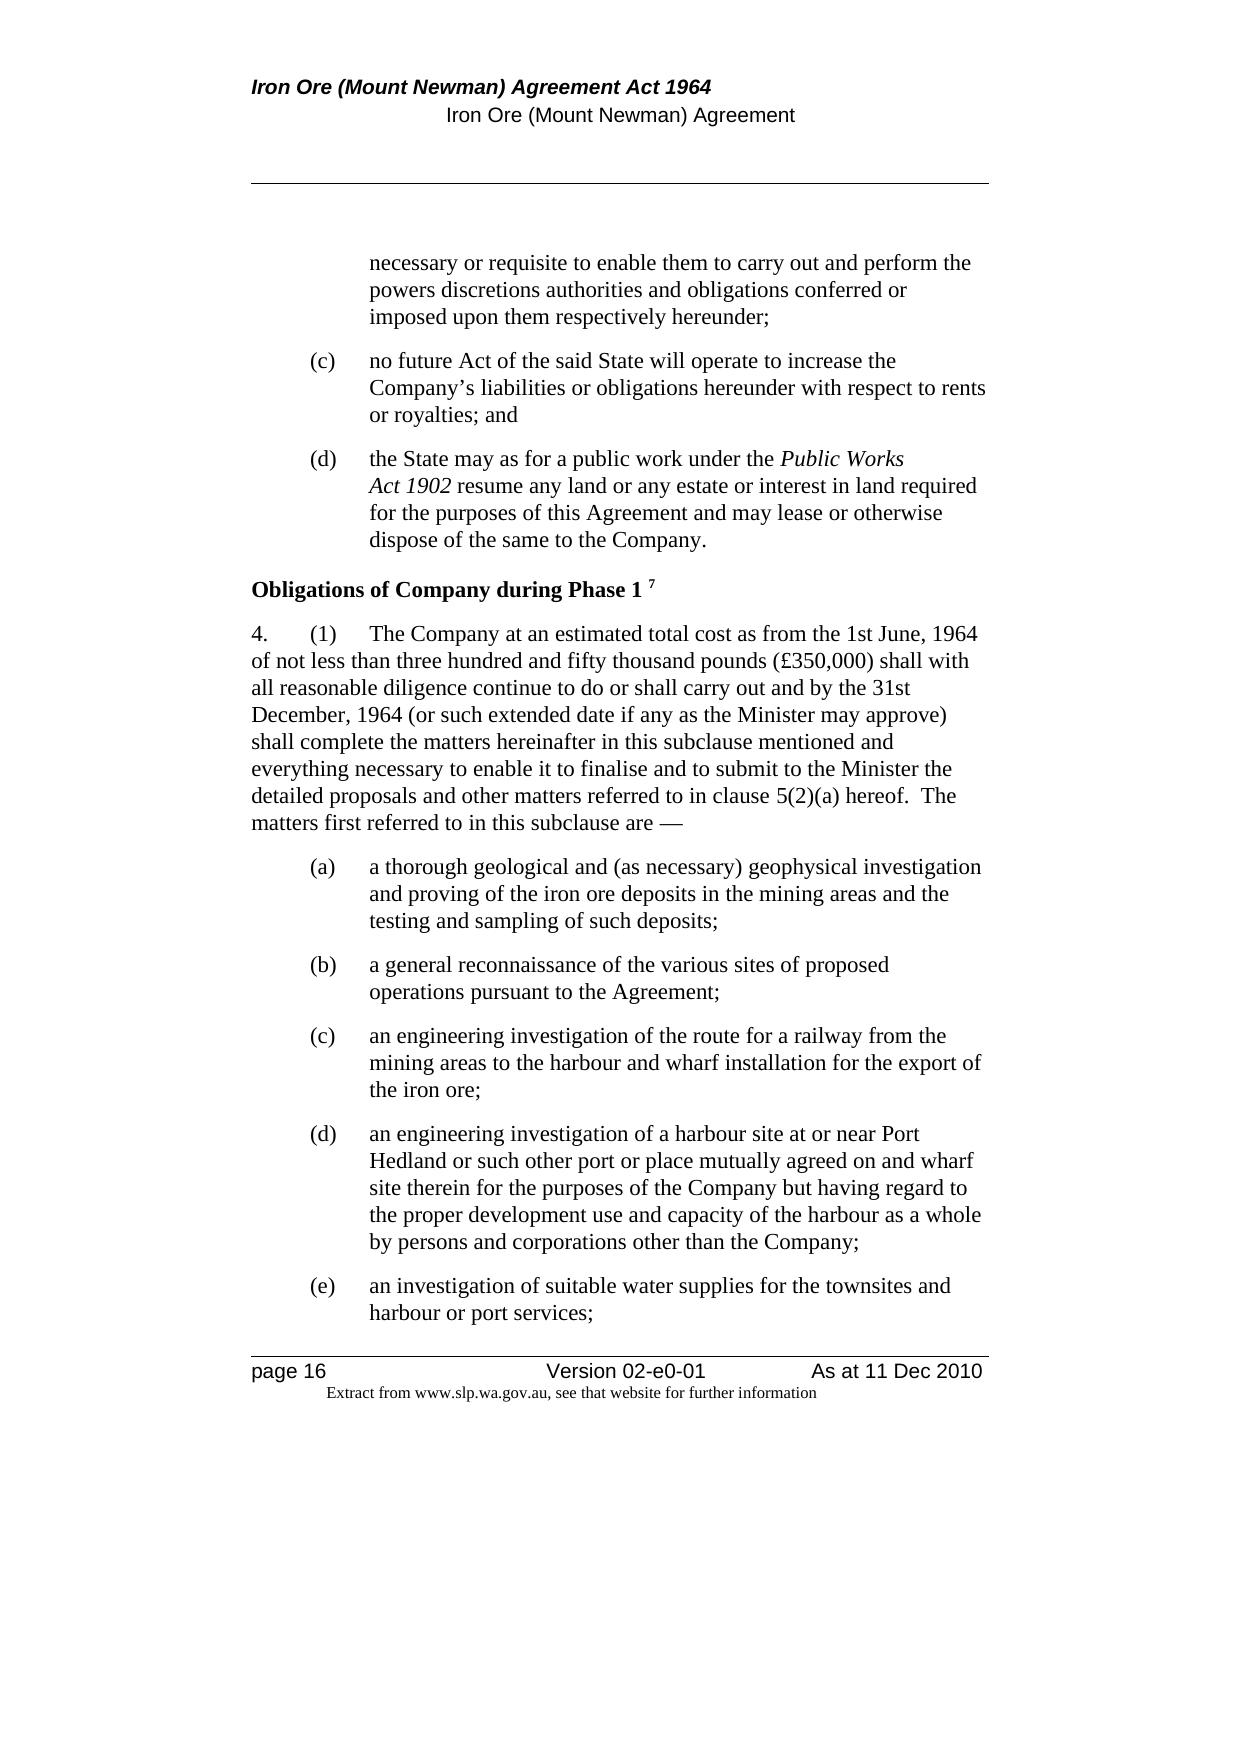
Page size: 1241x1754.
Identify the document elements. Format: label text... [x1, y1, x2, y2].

text Obligations of Company during Phase 1 7 [251, 575, 989, 602]
text (d) an engineering investigation of a harbour site at or near Port Hedland or such other port or place mutually agreed on and wharf site therein for the purposes of the Company but having regard to the proper development use and capacity of the harbour as a whole by persons and corporations other than the Company; [251, 1119, 989, 1254]
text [251, 248, 989, 329]
text (c) an engineering investigation of the route for a railway from the mining areas to the harbour and wharf installation for the export of the iron ore; [251, 1021, 989, 1102]
text (a) a thorough geological and (as necessary) geophysical investigation and proving of the iron ore deposits in the mining areas and the testing and sampling of such deposits; [251, 852, 989, 933]
text (e) an investigation of suitable water supplies for the townsites and harbour or port services; [251, 1271, 989, 1325]
text 4. (1) The Company at an estimated total cost as from the 1st June, 1964 of not less than three hundred and fifty thousand pounds (£350,000) shall with all reasonable diligence continue to do or shall carry out and by the 31st December, 1964 (or such extended date if any as the Minister may approve) shall complete the matters hereinafter in this subclause mentioned and everything necessary to enable it to finalise and to submit to the Minister the detailed proposals and other matters referred to in clause 5(2)(a) hereof. The matters first referred to in this subclause are — [251, 619, 989, 836]
text (b) a general reconnaissance of the various sites of proposed operations pursuant to the Agreement; [251, 950, 989, 1004]
text (d) the State may as for a public work under the Public Works Act 1902 resume any land or any estate or interest in land required for the purposes of this Agreement and may lease or otherwise dispose of the same to the Company. [251, 444, 989, 552]
text (c) no future Act of the said State will operate to increase the Company’s liabilities or obligations hereunder with respect to rents or royalties; and [251, 346, 989, 427]
